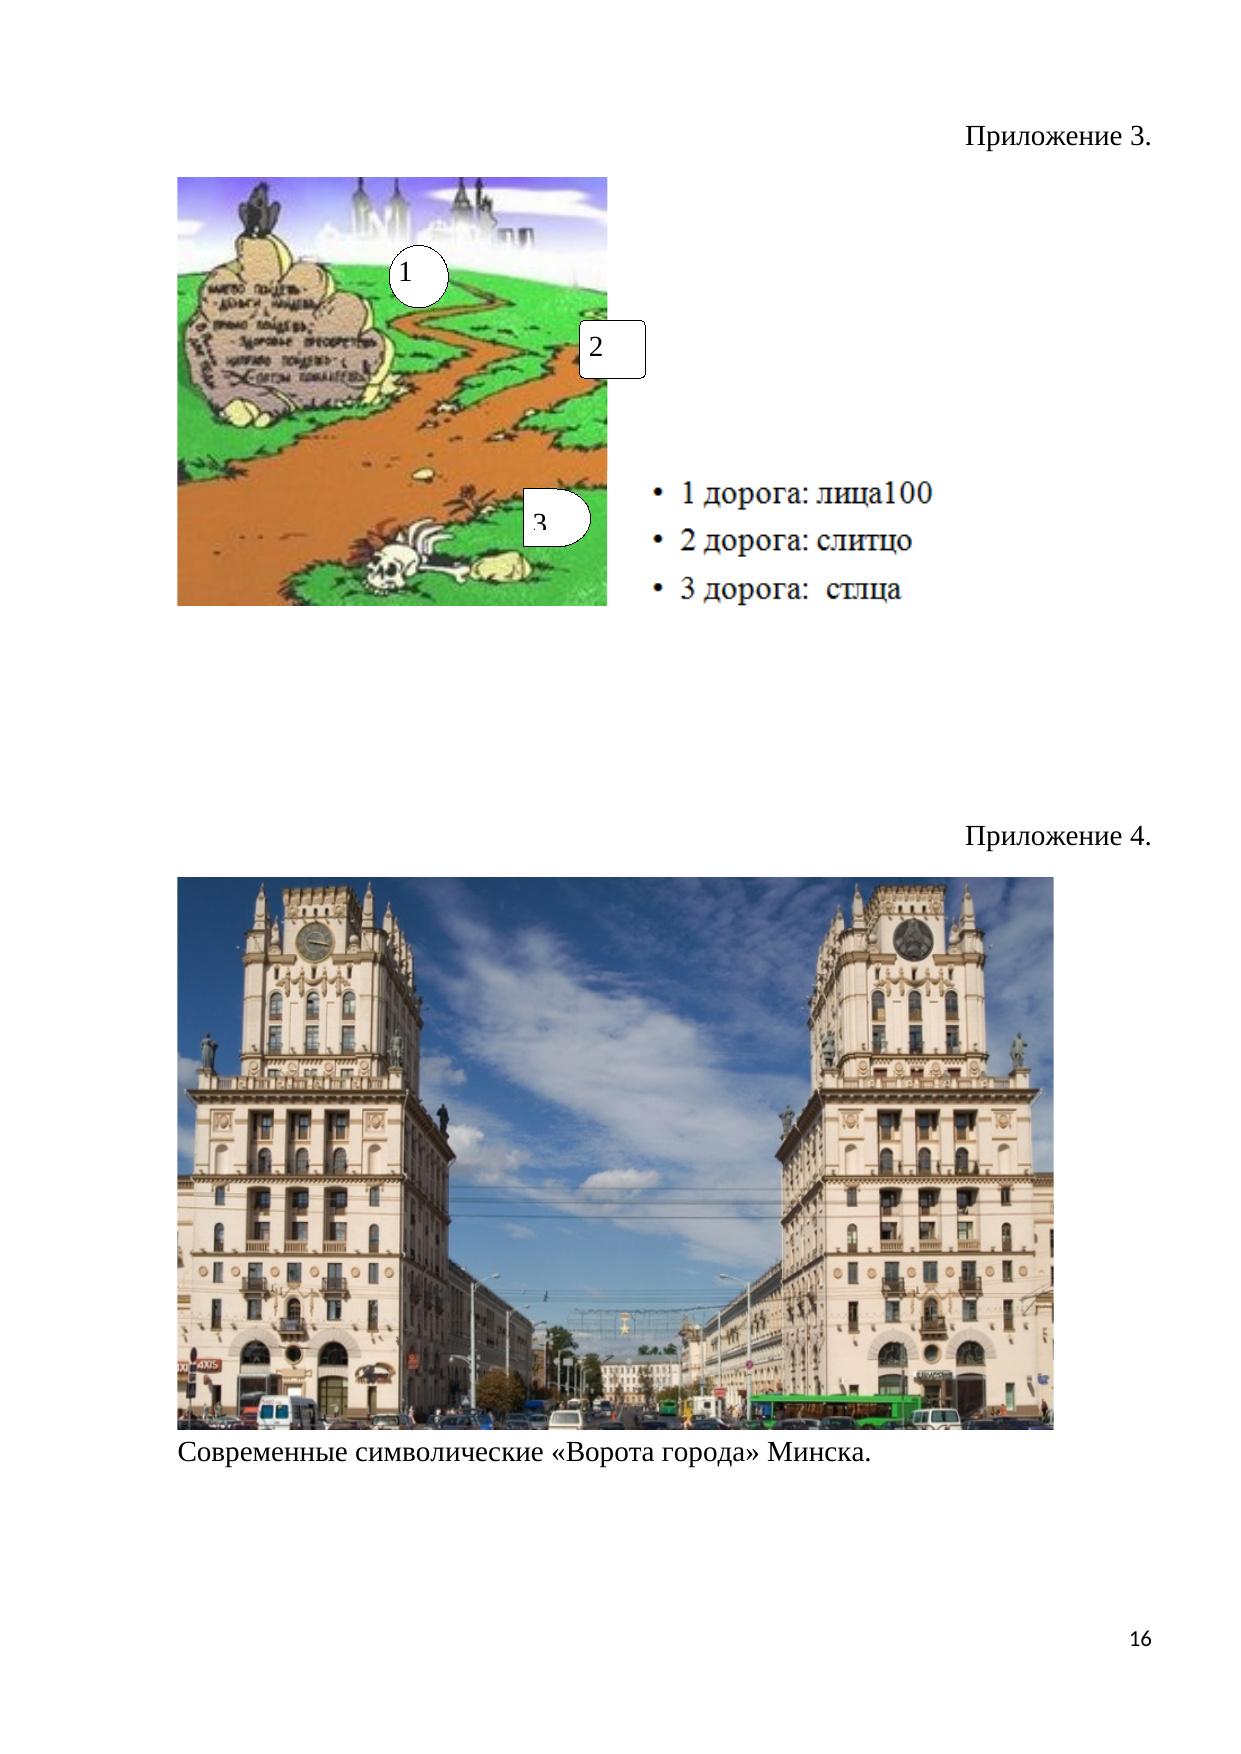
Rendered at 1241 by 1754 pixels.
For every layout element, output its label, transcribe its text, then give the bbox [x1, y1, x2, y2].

text Приложение 4. [177, 818, 1152, 852]
picture [177, 877, 1054, 1430]
text Приложение 3. [177, 118, 1152, 152]
picture [177, 177, 958, 606]
